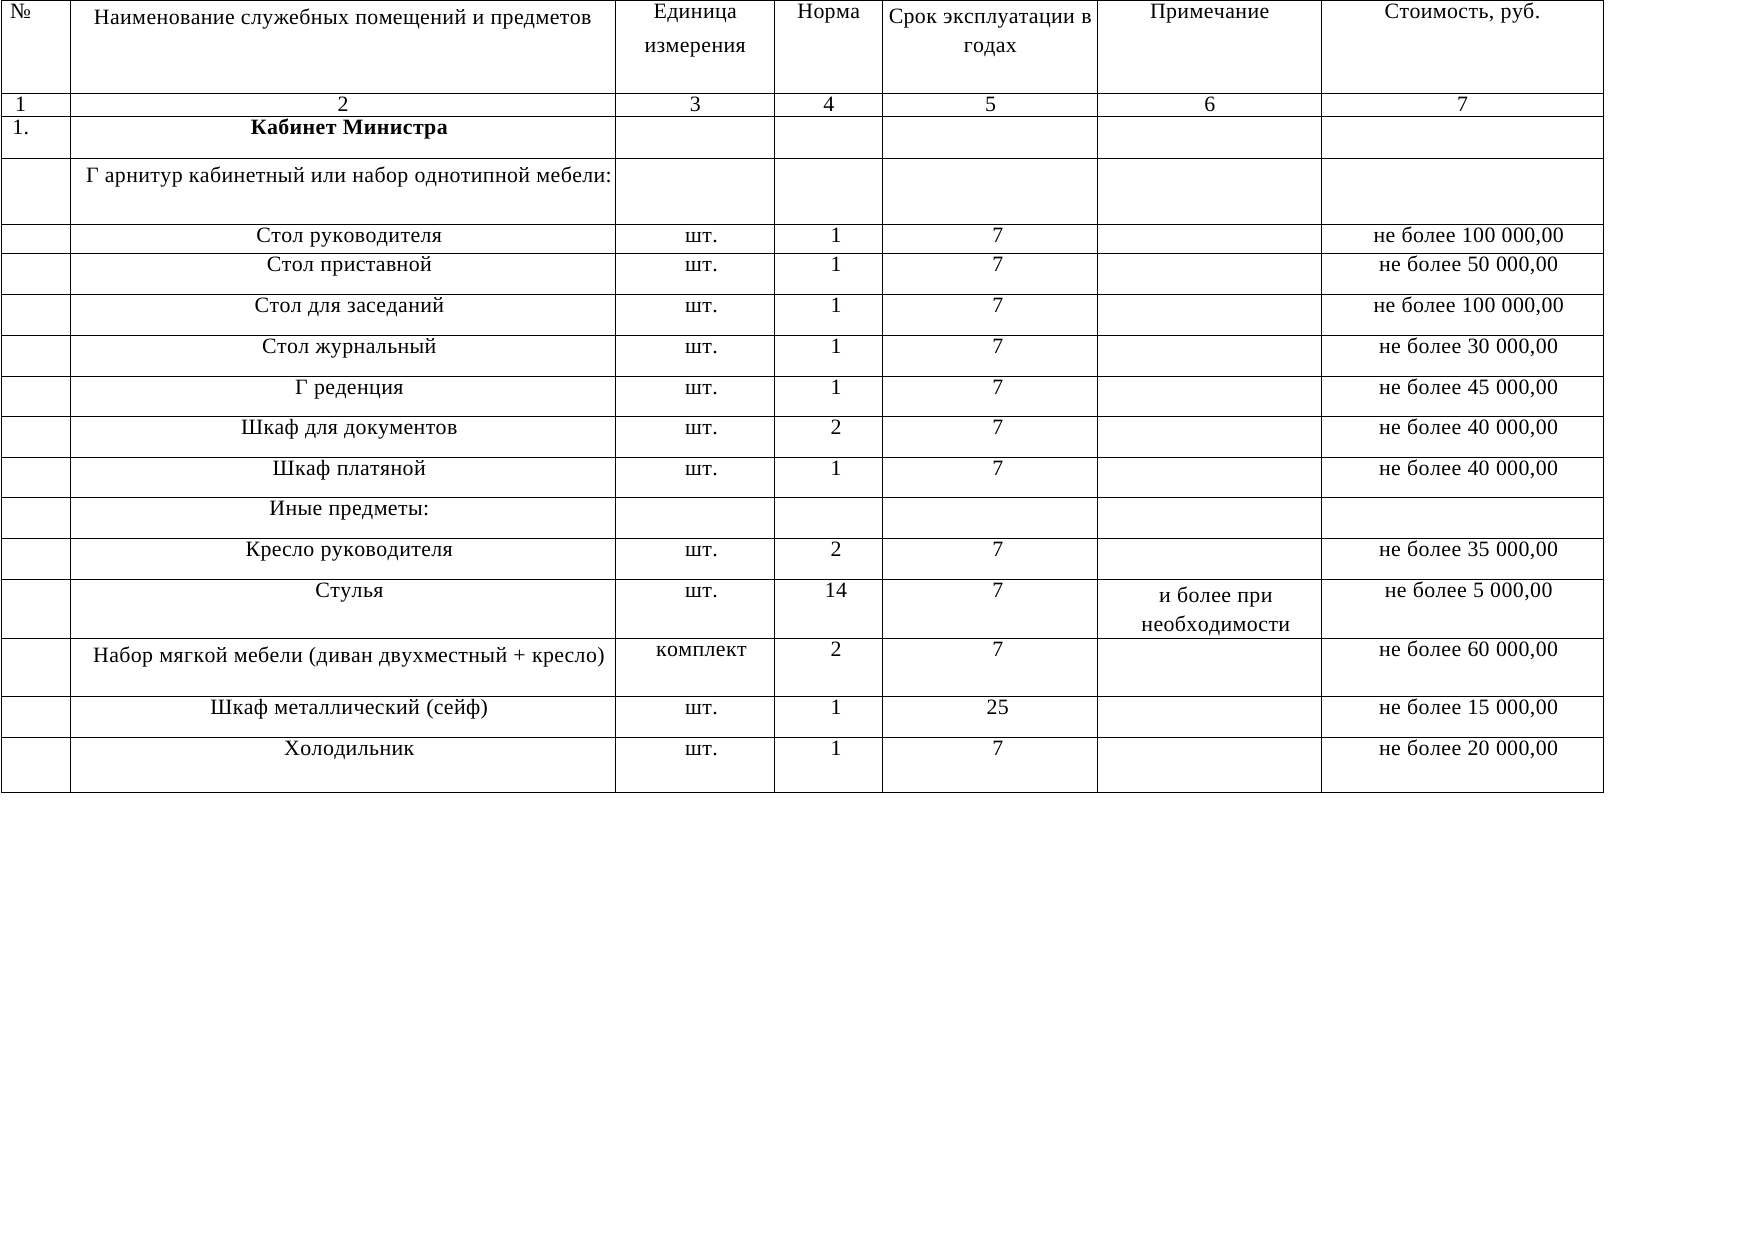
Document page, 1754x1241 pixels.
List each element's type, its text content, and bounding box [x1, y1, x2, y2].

table_cell 7 [883, 336, 1097, 376]
table_cell Стол приставной [71, 254, 615, 294]
table_cell [1098, 417, 1321, 457]
table_cell 7 [883, 295, 1097, 334]
table_cell [2, 498, 70, 538]
table_cell [1098, 377, 1321, 416]
table_cell 6 [1098, 94, 1321, 116]
table_cell 5 [883, 94, 1097, 116]
table_cell не более 30 000,00 [1322, 336, 1603, 376]
table_cell [2, 539, 70, 579]
table_cell шт. [616, 580, 774, 638]
table_cell Шкаф платяной [71, 458, 615, 497]
table_cell [1098, 225, 1321, 253]
table_cell [616, 159, 774, 224]
table_cell шт. [616, 417, 774, 457]
table_cell [2, 458, 70, 497]
table_cell Набор мягкой мебели (диван двухместный + кресло) [71, 639, 615, 696]
table_cell и более при необходимости [1098, 580, 1321, 638]
table_cell [775, 117, 882, 158]
table_cell Иные предметы: [71, 498, 615, 538]
table_cell 25 [883, 697, 1097, 737]
table_cell [1322, 498, 1603, 538]
table_cell не более 40 000,00 [1322, 417, 1603, 457]
table_cell Холодильник [71, 738, 615, 792]
table_cell шт. [616, 458, 774, 497]
table_cell 1 [775, 295, 882, 334]
table_cell [1098, 458, 1321, 497]
table_cell 7 [1322, 94, 1603, 116]
table_cell 1. [2, 117, 70, 158]
table_cell Г реденция [71, 377, 615, 416]
table_header Норма [775, 1, 882, 92]
table_cell [1098, 639, 1321, 696]
table_cell шт. [616, 697, 774, 737]
table_cell [1098, 295, 1321, 334]
table_header Единица измерения [616, 1, 774, 92]
table_cell [1098, 117, 1321, 158]
table_cell 1 [775, 225, 882, 253]
table_cell [2, 697, 70, 737]
table_cell Шкаф для документов [71, 417, 615, 457]
table_cell 3 [616, 94, 774, 116]
table_cell [616, 117, 774, 158]
table_cell 7 [883, 254, 1097, 294]
table_cell не более 100 000,00 [1322, 225, 1603, 253]
table_cell [1322, 159, 1603, 224]
table_cell [883, 117, 1097, 158]
table_cell [2, 580, 70, 638]
table_cell 14 [775, 580, 882, 638]
table_cell не более 35 000,00 [1322, 539, 1603, 579]
table_cell не более 15 000,00 [1322, 697, 1603, 737]
table_cell комплект [616, 639, 774, 696]
table_cell 7 [883, 639, 1097, 696]
table_cell Стулья [71, 580, 615, 638]
table_cell [2, 295, 70, 334]
table_cell [1098, 159, 1321, 224]
table_cell 1 [775, 377, 882, 416]
table_cell Кабинет Министра [71, 117, 615, 158]
table_header Стоимость, руб. [1322, 1, 1603, 92]
table_cell шт. [616, 225, 774, 253]
table_cell Стол журнальный [71, 336, 615, 376]
table_cell [1098, 336, 1321, 376]
table_cell [2, 159, 70, 224]
table_cell не более 40 000,00 [1322, 458, 1603, 497]
table_cell [1098, 498, 1321, 538]
table_cell [2, 336, 70, 376]
table_cell [1098, 539, 1321, 579]
table_cell Стол для заседаний [71, 295, 615, 334]
table_cell шт. [616, 295, 774, 334]
table_cell [2, 254, 70, 294]
table_cell 2 [775, 539, 882, 579]
table_cell 7 [883, 225, 1097, 253]
table_cell шт. [616, 377, 774, 416]
table_cell [616, 498, 774, 538]
table_cell 1 [775, 458, 882, 497]
table_cell [775, 498, 882, 538]
table_cell Г арнитур кабинетный или набор однотипной мебели: [71, 159, 615, 224]
table_cell [883, 498, 1097, 538]
table_cell 7 [883, 377, 1097, 416]
table_cell шт. [616, 738, 774, 792]
table_cell 7 [883, 458, 1097, 497]
table_header Наименование служебных помещений и предметов [71, 1, 615, 92]
table_cell 1 [2, 94, 70, 116]
table_cell Стол руководителя [71, 225, 615, 253]
table_cell 7 [883, 738, 1097, 792]
table_cell 1 [775, 254, 882, 294]
table_cell [2, 417, 70, 457]
table_cell 2 [775, 639, 882, 696]
table_cell [2, 738, 70, 792]
table_cell не более 60 000,00 [1322, 639, 1603, 696]
table_cell не более 100 000,00 [1322, 295, 1603, 334]
table_cell не более 45 000,00 [1322, 377, 1603, 416]
table_cell 7 [883, 580, 1097, 638]
table_cell [883, 159, 1097, 224]
table_cell не более 50 000,00 [1322, 254, 1603, 294]
table_cell [1322, 117, 1603, 158]
table_cell [1098, 254, 1321, 294]
table_cell 1 [775, 738, 882, 792]
table_header Срок эксплуатации в годах [883, 1, 1097, 92]
table_header Примечание [1098, 1, 1321, 92]
table_cell 1 [775, 336, 882, 376]
table_cell Кресло руководителя [71, 539, 615, 579]
table_cell не более 20 000,00 [1322, 738, 1603, 792]
table_cell [1098, 738, 1321, 792]
table_cell [775, 159, 882, 224]
table_cell шт. [616, 336, 774, 376]
table_cell не более 5 000,00 [1322, 580, 1603, 638]
table_cell шт. [616, 539, 774, 579]
table_cell 7 [883, 539, 1097, 579]
table_cell [2, 225, 70, 253]
table_cell 7 [883, 417, 1097, 457]
table_header № [2, 1, 70, 92]
table_cell [1098, 697, 1321, 737]
table_cell 4 [775, 94, 882, 116]
table_cell 2 [71, 94, 615, 116]
table_cell 1 [775, 697, 882, 737]
table_cell 2 [775, 417, 882, 457]
table_cell шт. [616, 254, 774, 294]
table_cell [2, 377, 70, 416]
table_cell [2, 639, 70, 696]
table_cell Шкаф металлический (сейф) [71, 697, 615, 737]
